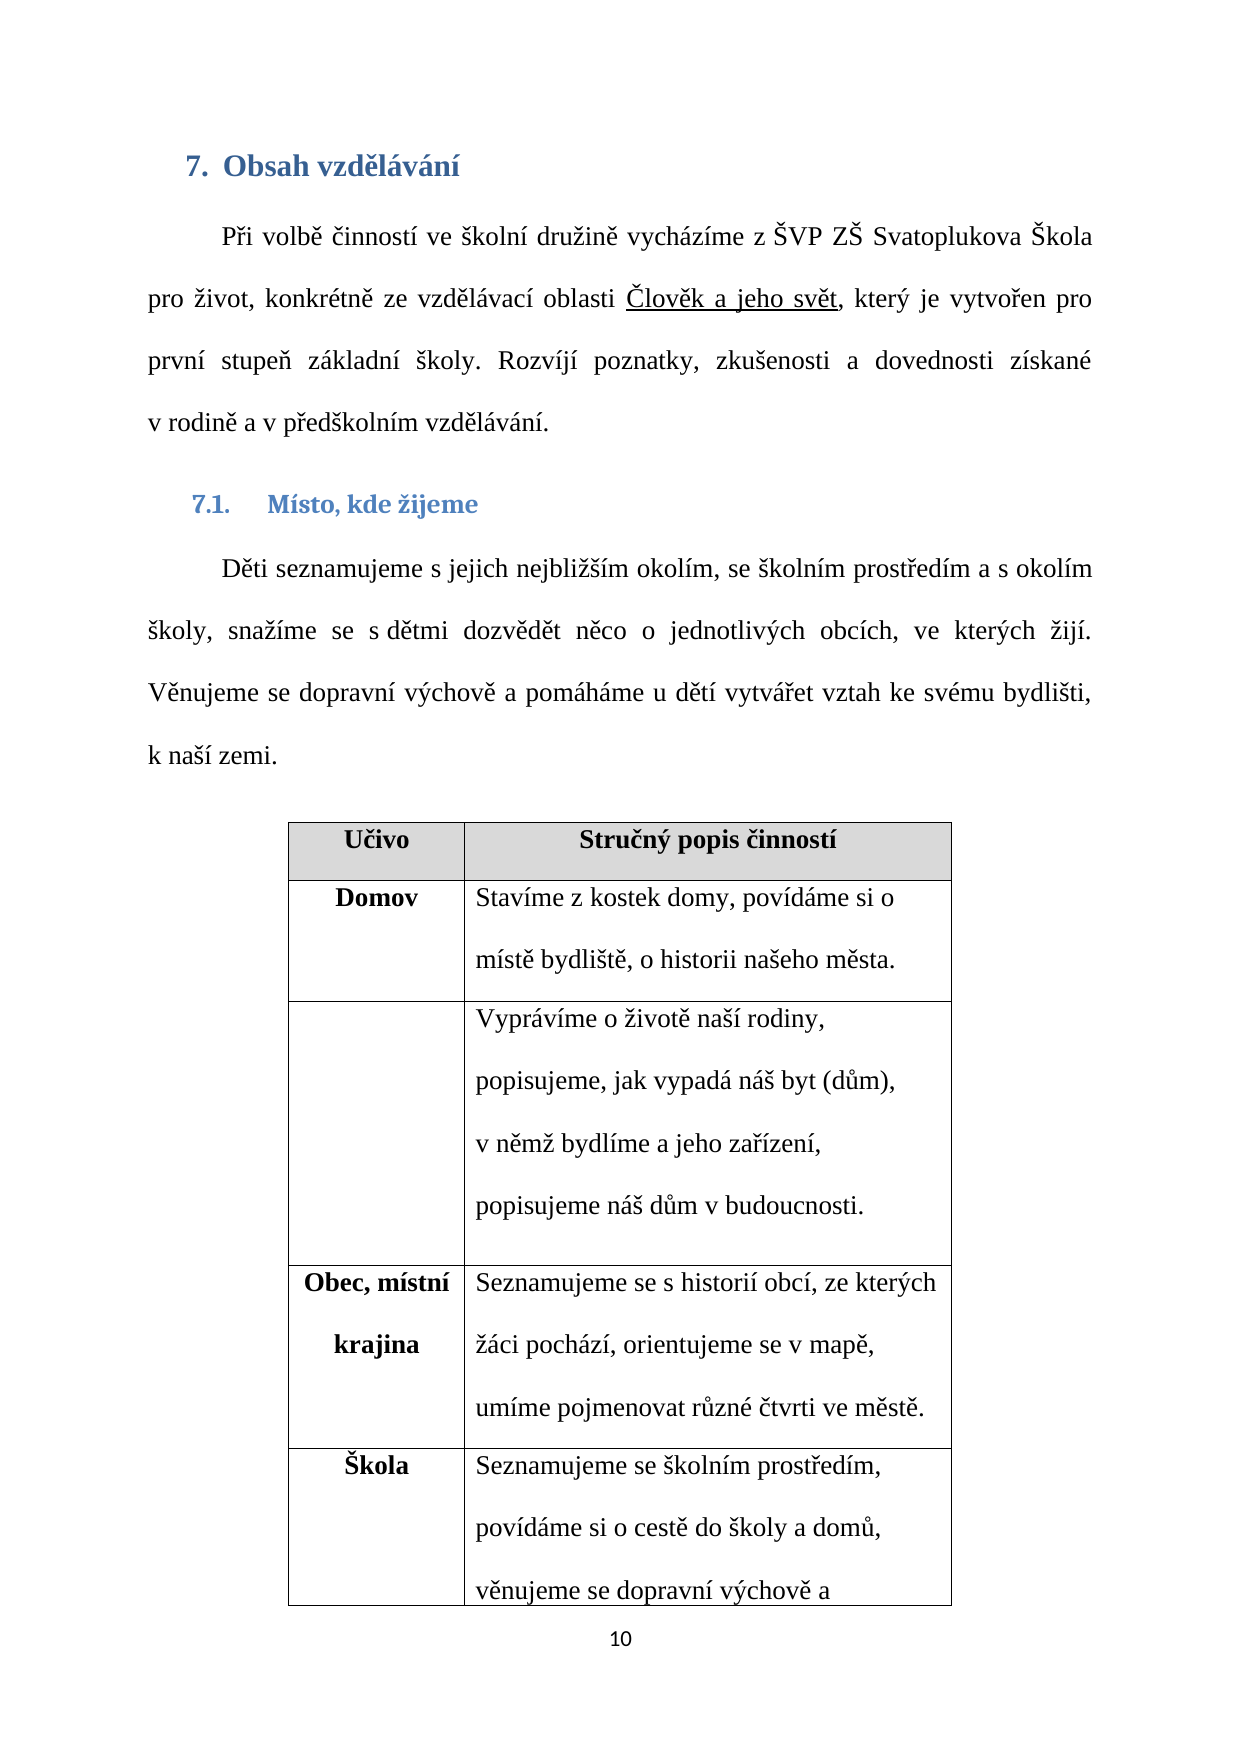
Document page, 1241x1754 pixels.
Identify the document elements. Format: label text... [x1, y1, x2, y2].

table_cell Seznamujeme se s historií obcí, ze kterých žáci pochází, orientujeme se v mapě, umíme pojmenovat různé čtvrti ve městě. [465, 1266, 951, 1448]
text Při volbě činností ve školní družině vycházíme z ŠVP ZŠ Svatoplukova Škola pro život, konkrétně ze vzdělávací oblasti Člověk a jeho svět, který je vytvořen pro první stupeň základní školy. Rozvíjí poznatky, zkušenosti a dovednosti získané v rodině a v předškolním vzdělávání. [148, 219, 1092, 438]
subtitle Obsah vzdělávání [185, 148, 1092, 184]
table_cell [465, 1449, 951, 1605]
subtitle Místo, kde žijeme [192, 489, 1092, 521]
table_header Učivo [289, 823, 464, 880]
text Děti seznamujeme s jejich nejbližším okolím, se školním prostředím a s okolím školy, snažíme se s dětmi dozvědět něco o jednotlivých obcích, ve kterých žijí. Věnujeme se dopravní výchově a pomáháme u dětí vytvářet vztah ke svému bydlišti, k naší zemi. [148, 552, 1092, 770]
table_cell Domov [289, 881, 464, 1001]
table_cell Obec, místní krajina [289, 1266, 464, 1448]
table_cell Škola [289, 1449, 464, 1605]
table_cell Vyprávíme o životě naší rodiny, popisujeme, jak vypadá náš byt (dům), v němž bydlíme a jeho zařízení, popisujeme náš dům v budoucnosti. [465, 1002, 951, 1265]
table_cell [289, 1002, 464, 1265]
table_header Stručný popis činností [465, 823, 951, 880]
table_cell Stavíme z kostek domy, povídáme si o místě bydliště, o historii našeho města. [465, 881, 951, 1001]
